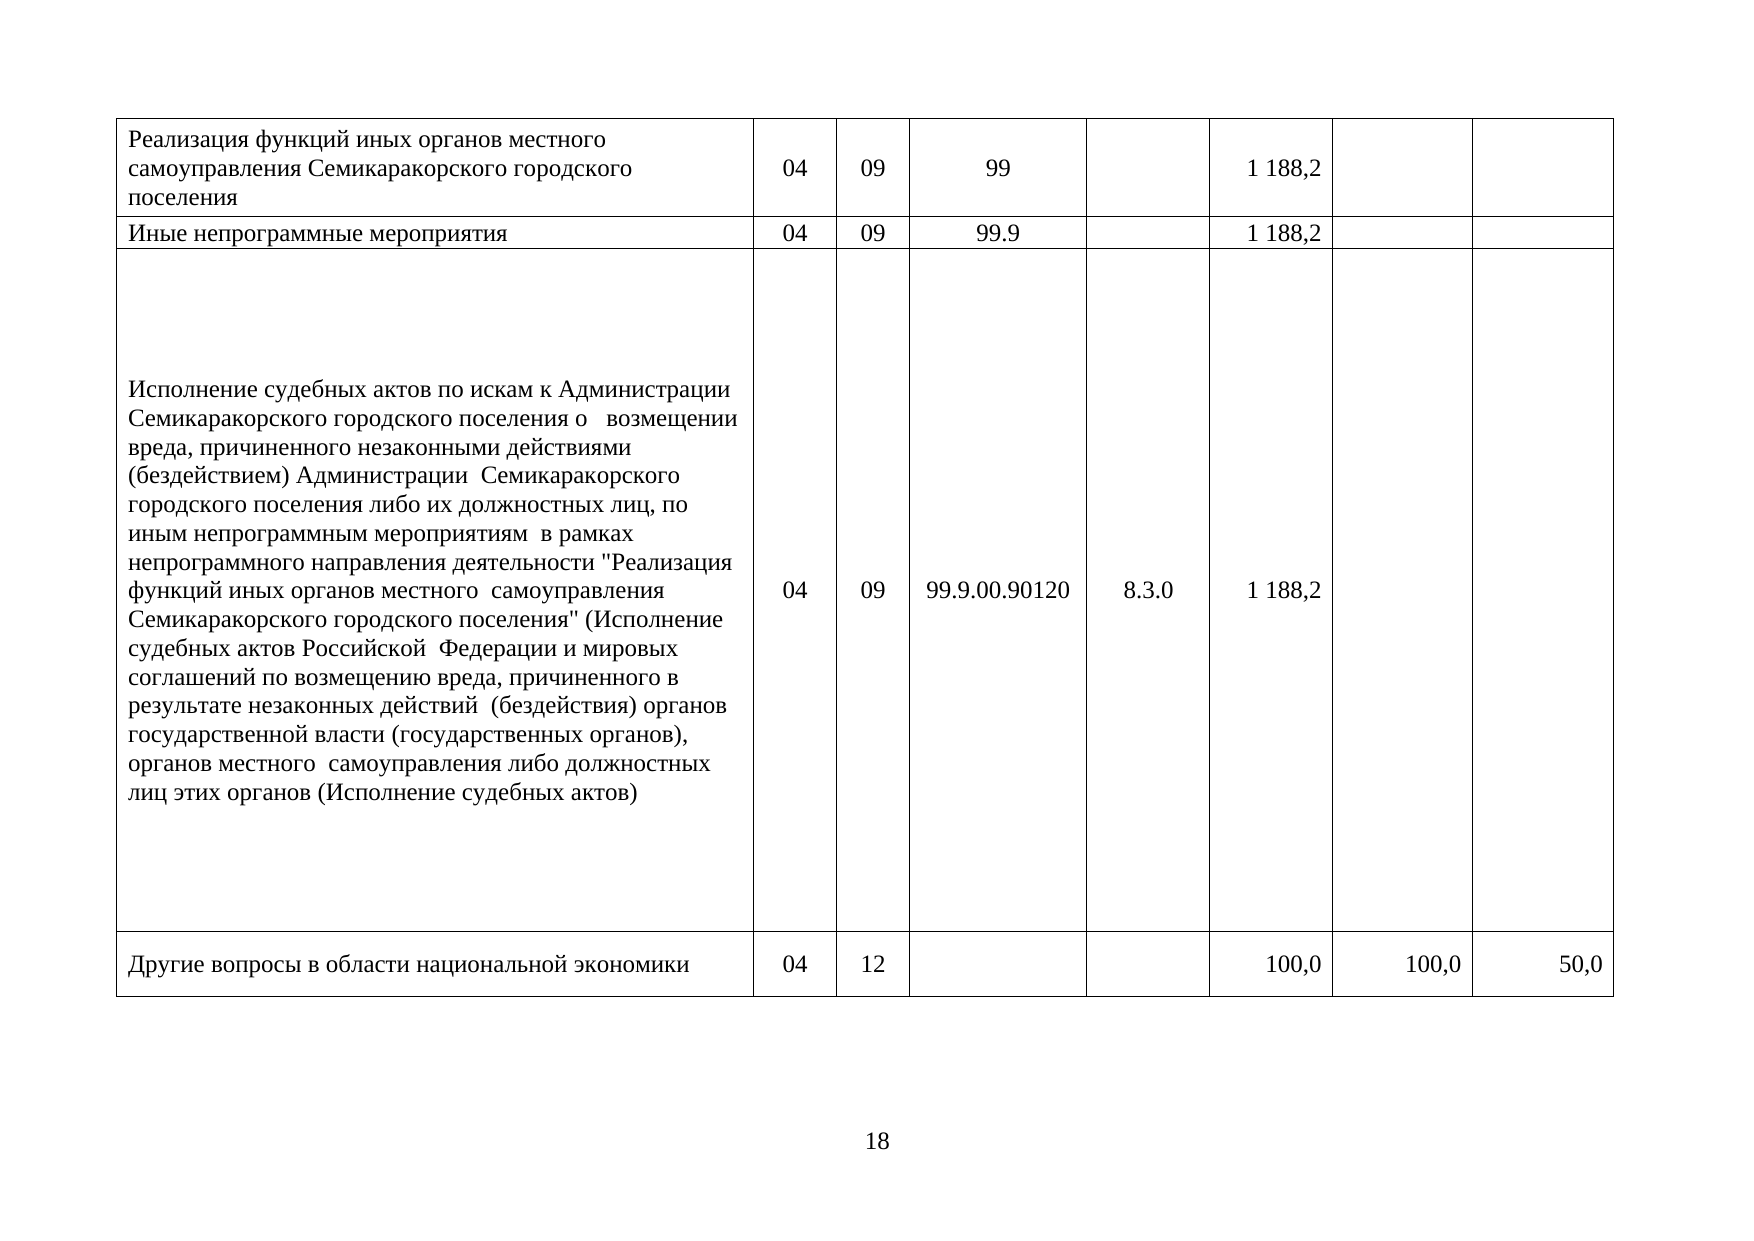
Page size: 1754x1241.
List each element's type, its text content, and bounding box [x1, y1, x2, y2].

table_cell 100,0 [1333, 932, 1472, 996]
table_cell 09 [837, 119, 909, 216]
table_cell [1473, 119, 1613, 216]
table_cell [910, 932, 1086, 996]
table_cell Исполнение судебных актов по искам к Администрации Семикаракорского городского поселения о возмещении вреда, причиненного незаконными действиями (бездействием) Администрации Семикаракорского городского поселения либо их должностных лиц, по иным непрограммным мероприятиям в рамках непрограммного направления деятельности "Реализация функций иных органов местного самоуправления Семикаракорского городского поселения" (Исполнение судебных актов Российской Федерации и мировых соглашений по возмещению вреда, причиненного в результате незаконных действий (бездействия) органов государственной власти (государственных органов), органов местного самоуправления либо должностных лиц этих органов (Исполнение судебных актов) [117, 249, 753, 931]
table_cell Другие вопросы в области национальной экономики [117, 932, 753, 996]
table_cell [1087, 119, 1209, 216]
table_cell 50,0 [1473, 932, 1613, 996]
table_cell 100,0 [1210, 932, 1332, 996]
table_cell 8.3.0 [1087, 249, 1209, 931]
table_cell 99.9.00.90120 [910, 249, 1086, 931]
table_cell 1 188,2 [1210, 119, 1332, 216]
table_cell [1333, 119, 1472, 216]
table_cell Реализация функций иных органов местного самоуправления Семикаракорского городского поселения [117, 119, 753, 216]
table_cell 99 [910, 119, 1086, 216]
table_cell 09 [837, 217, 909, 248]
table_cell 1 188,2 [1210, 249, 1332, 931]
table_cell [1333, 217, 1472, 248]
table_cell [1087, 932, 1209, 996]
table_cell 04 [754, 249, 836, 931]
table_cell [1333, 249, 1472, 931]
table_cell [1087, 217, 1209, 248]
table_cell 04 [754, 217, 836, 248]
table_cell [1473, 249, 1613, 931]
table_cell 12 [837, 932, 909, 996]
table_cell 04 [754, 119, 836, 216]
table_cell 99.9 [910, 217, 1086, 248]
table_cell 1 188,2 [1210, 217, 1332, 248]
table_cell [1473, 217, 1613, 248]
table_cell 09 [837, 249, 909, 931]
table_cell Иные непрограммные мероприятия [117, 217, 753, 248]
table_cell 04 [754, 932, 836, 996]
